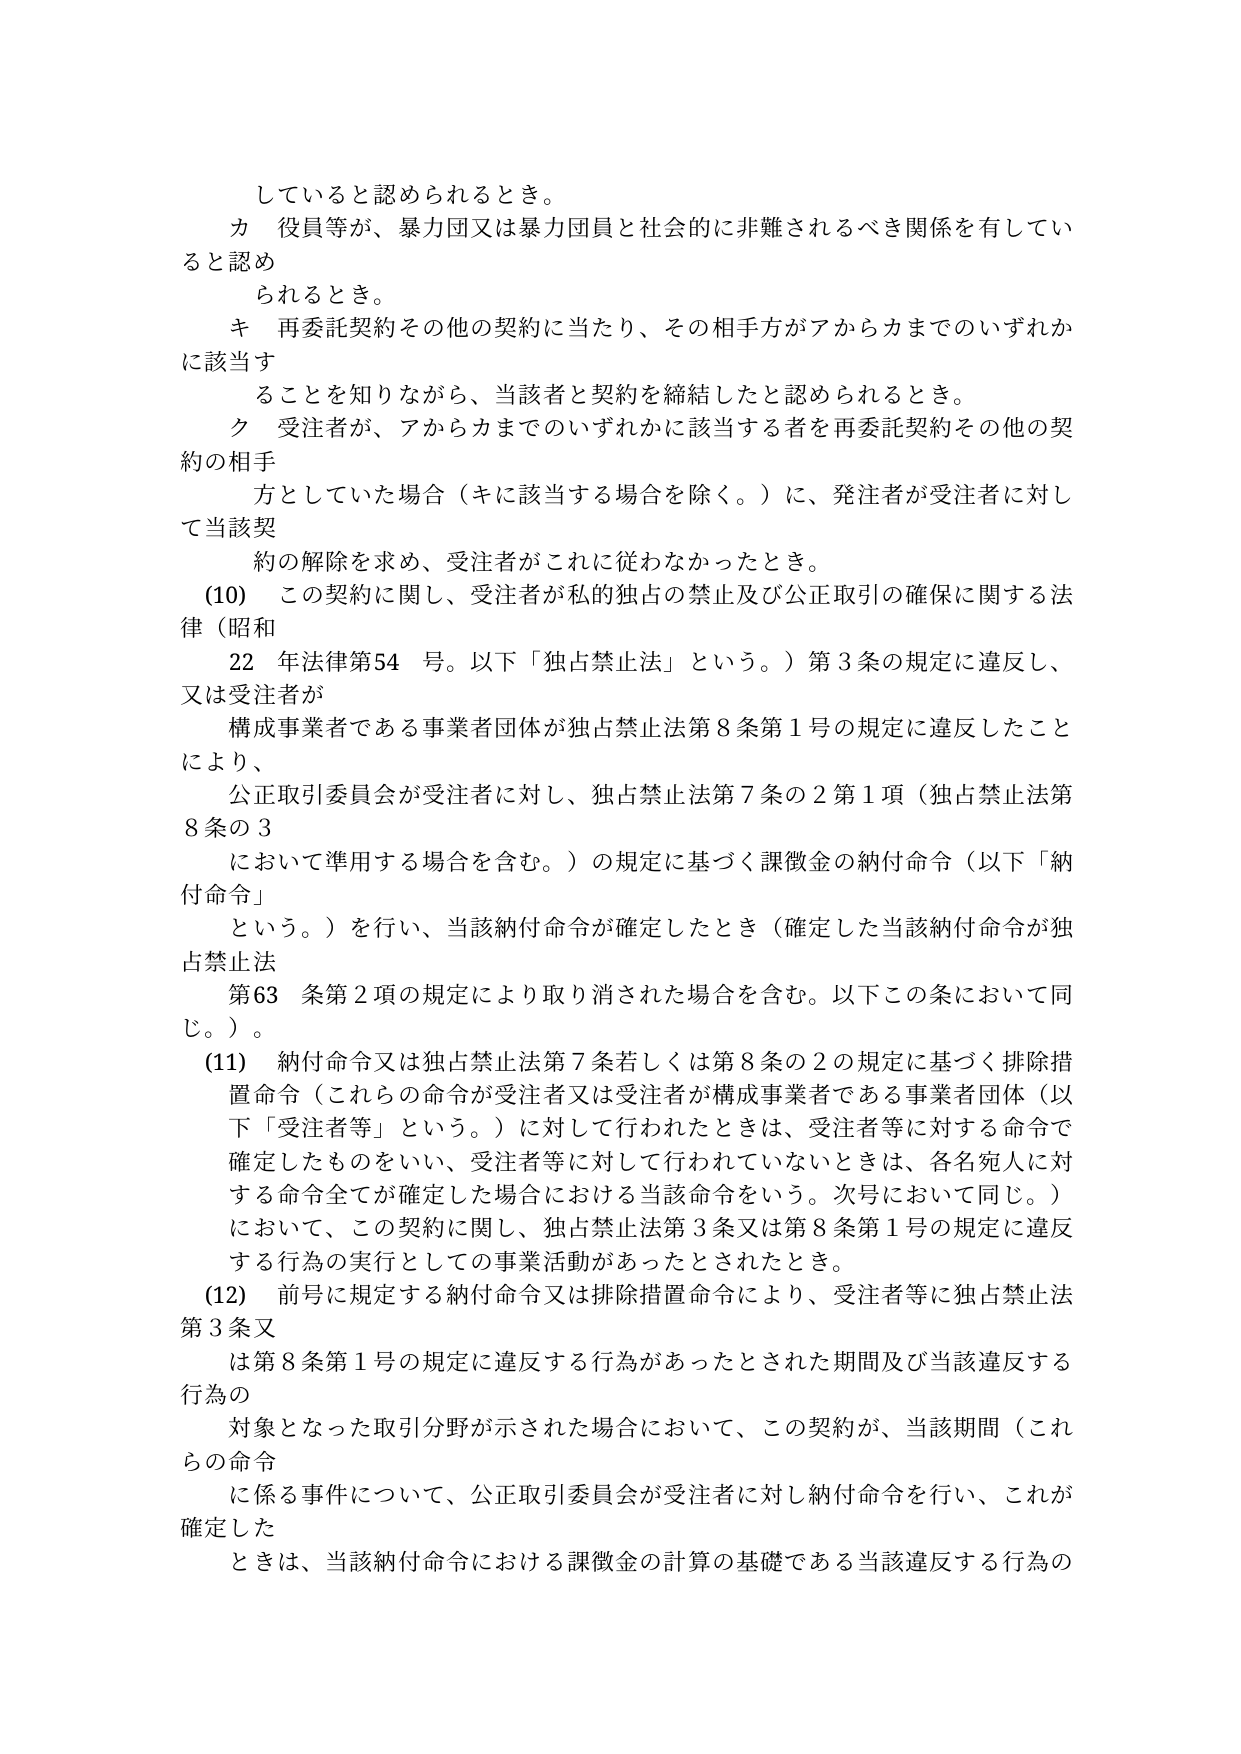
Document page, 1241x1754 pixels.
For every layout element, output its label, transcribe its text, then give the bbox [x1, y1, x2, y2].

text (12) 前号に規定する納付命令又は排除措置命令により、受注者等に独占禁止法第３条又 [180, 1277, 1074, 1344]
text という｡）を行い、当該納付命令が確定したとき（確定した当該納付命令が独占禁止法 [180, 910, 1074, 977]
text において準用する場合を含む｡）の規定に基づく課徴金の納付命令（以下「納付命令」 [180, 844, 1074, 910]
text に係る事件について、公正取引委員会が受注者に対し納付命令を行い、これが確定した [180, 1477, 1074, 1544]
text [180, 1544, 1074, 1577]
text (11) 納付命令又は独占禁止法第７条若しくは第８条の２の規定に基づく排除措置命令（これらの命令が受注者又は受注者が構成事業者である事業者団体（以下「受注者等」という｡）に対して行われたときは、受注者等に対する命令で確定したものをいい、受注者等に対して行われていないときは、各名宛人に対する命令全てが確定した場合における当該命令をいう。次号において同じ｡）において、この契約に関し、独占禁止法第３条又は第８条第１号の規定に違反する行為の実行としての事業活動があったとされたとき。 [201, 1044, 1074, 1277]
text られるとき。 [180, 277, 1074, 310]
text 第63条第２項の規定により取り消された場合を含む。以下この条において同じ｡）。 [180, 977, 1074, 1044]
text していると認められるとき。 [180, 177, 1074, 210]
text 方としていた場合（キに該当する場合を除く｡）に、発注者が受注者に対して当該契 [180, 477, 1074, 544]
text 公正取引委員会が受注者に対し、独占禁止法第７条の２第１項（独占禁止法第８条の３ [180, 777, 1074, 844]
text は第８条第１号の規定に違反する行為があったとされた期間及び当該違反する行為の [180, 1344, 1074, 1410]
text ク 受注者が、アからカまでのいずれかに該当する者を再委託契約その他の契約の相手 [180, 410, 1074, 477]
text 22年法律第54号。以下「独占禁止法」という｡）第３条の規定に違反し、又は受注者が [180, 644, 1074, 710]
text カ 役員等が、暴力団又は暴力団員と社会的に非難されるべき関係を有していると認め [180, 210, 1074, 277]
text キ 再委託契約その他の契約に当たり、その相手方がアからカまでのいずれかに該当す [180, 310, 1074, 377]
text (10) この契約に関し、受注者が私的独占の禁止及び公正取引の確保に関する法律（昭和 [180, 577, 1074, 644]
text 対象となった取引分野が示された場合において、この契約が、当該期間（これらの命令 [180, 1410, 1074, 1477]
text ることを知りながら、当該者と契約を締結したと認められるとき。 [180, 377, 1074, 410]
text 約の解除を求め、受注者がこれに従わなかったとき。 [180, 544, 1074, 577]
text 構成事業者である事業者団体が独占禁止法第８条第１号の規定に違反したことにより、 [180, 710, 1074, 777]
